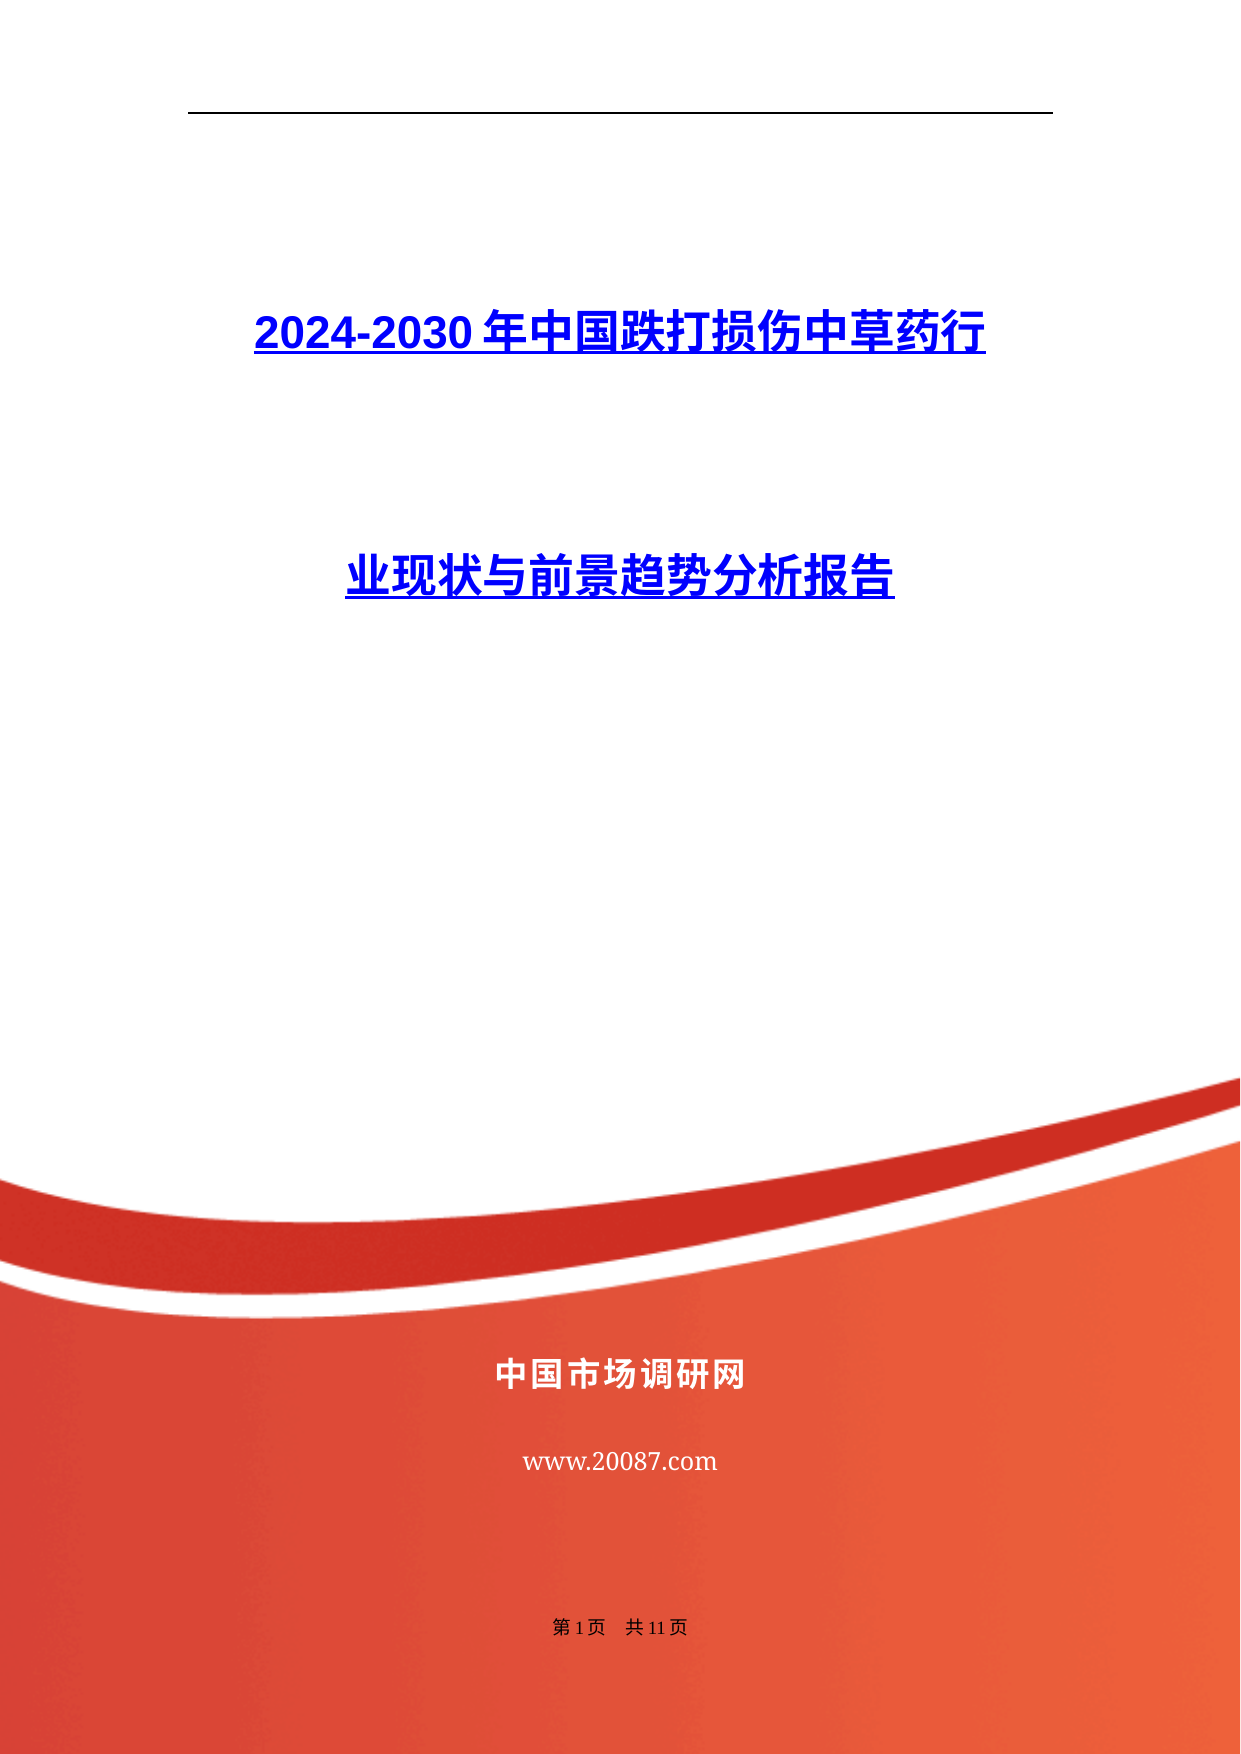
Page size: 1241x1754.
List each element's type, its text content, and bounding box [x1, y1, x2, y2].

text www.20087.com [187, 1428, 1053, 1493]
table_header 2024-2030年中国跌打损伤中草药行业现状与前景趋势分析报告 [188, 207, 1053, 773]
subtitle 中国市场调研网 [187, 1339, 1053, 1404]
picture [0, 1006, 1241, 1754]
